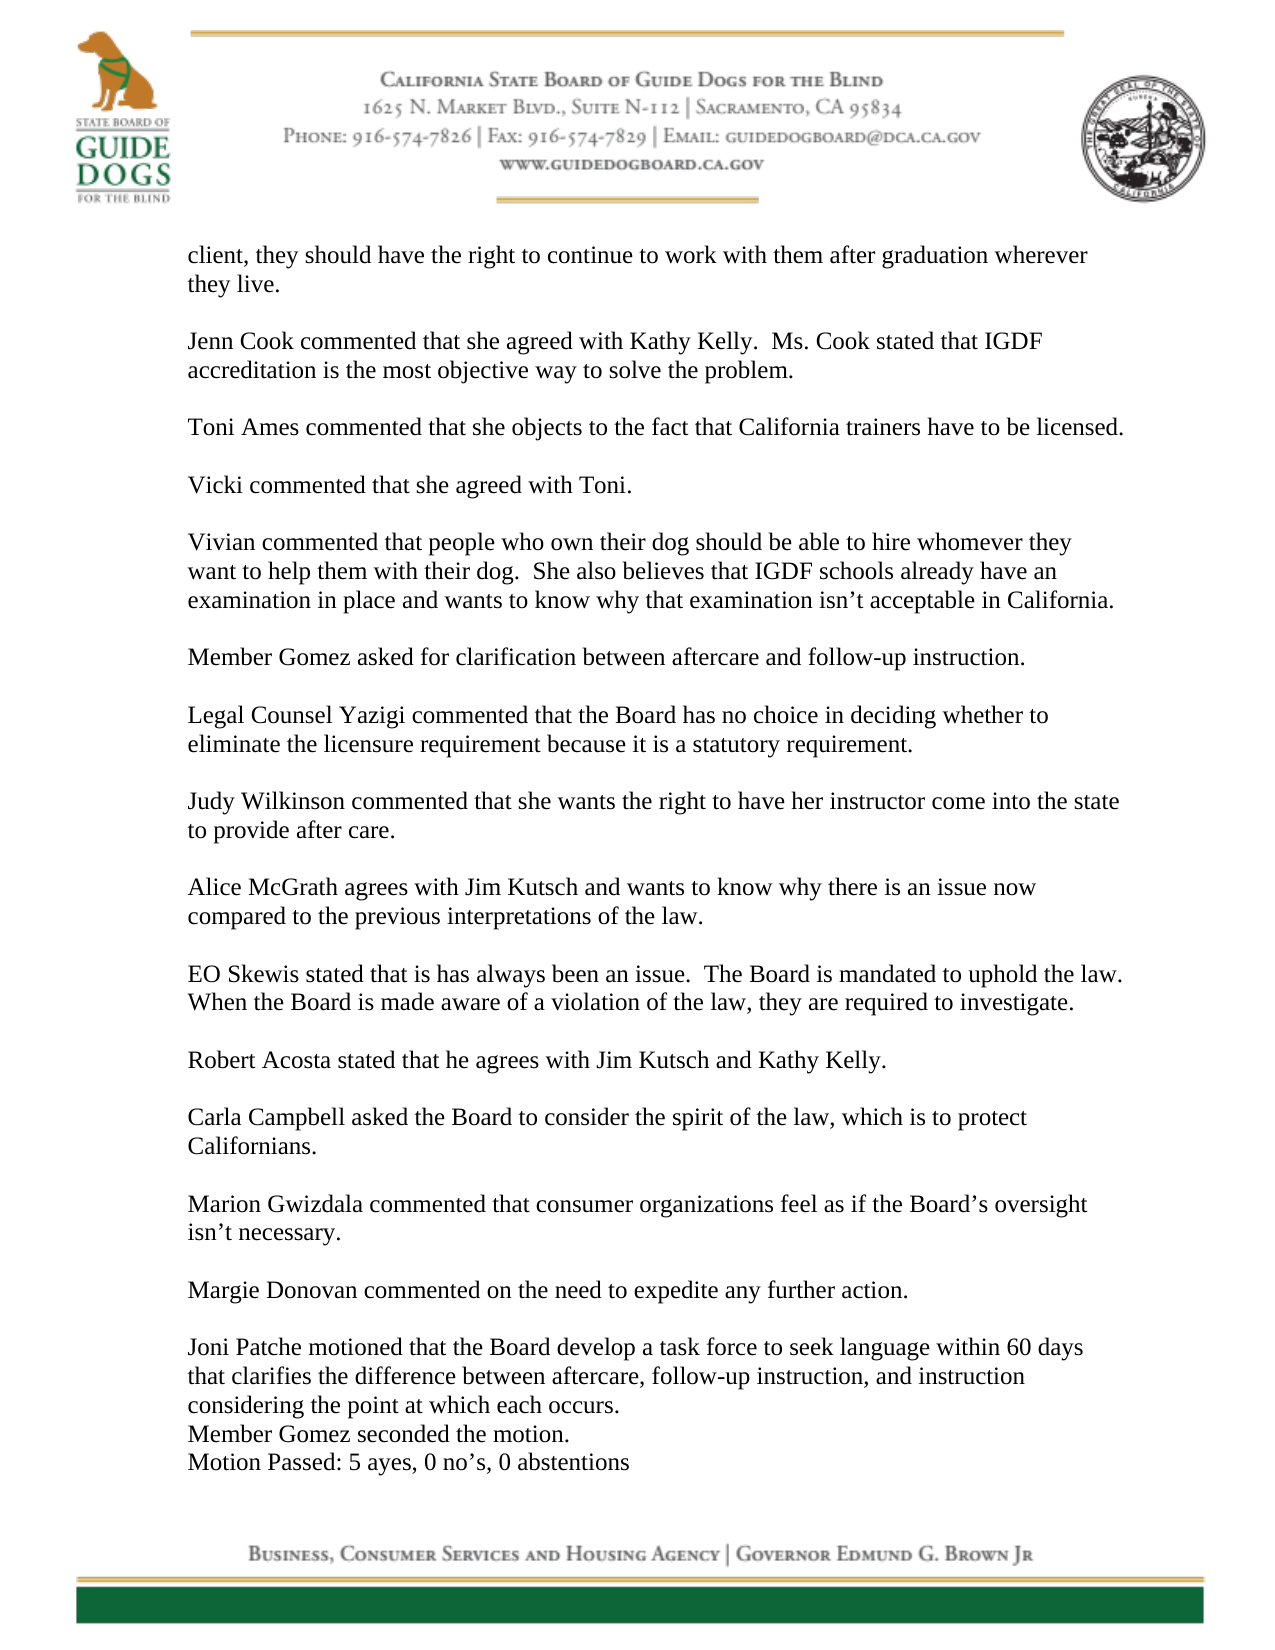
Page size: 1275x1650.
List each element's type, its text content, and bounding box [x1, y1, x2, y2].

text Motion Passed: 5 ayes, 0 no’s, 0 abstentions [187, 1447, 1125, 1476]
text Margie Donovan commented on the need to expedite any further action. [187, 1275, 1125, 1304]
text Robert Acosta stated that he agrees with Jim Kutsch and Kathy Kelly. [187, 1045, 1125, 1074]
text Vivian commented that people who own their dog should be able to hire whomever they want to help them with their dog. She also believes that IGDF schools already have an examination in place and wants to know why that examination isn’t acceptable in California. [187, 527, 1125, 614]
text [187, 240, 1125, 297]
text Joni Patche motioned that the Board develop a task force to seek language within 60 days that clarifies the difference between aftercare, follow-up instruction, and instruction considering the point at which each occurs. [187, 1332, 1125, 1419]
text Carla Campbell asked the Board to consider the spirit of the law, which is to protect Californians. [187, 1102, 1125, 1160]
text Alice McGrath agrees with Jim Kutsch and wants to know why there is an issue now compared to the previous interpretations of the law. [187, 872, 1125, 930]
text Member Gomez asked for clarification between aftercare and follow-up instruction. [187, 642, 1125, 671]
text EO Skewis stated that is has always been an issue. The Board is mandated to uphold the law. When the Board is made aware of a violation of the law, they are required to investigate. [187, 959, 1125, 1016]
text Vicki commented that she agreed with Toni. [187, 470, 1125, 499]
text Toni Ames commented that she objects to the fact that California trainers have to be licensed. [187, 412, 1125, 441]
text Legal Counsel Yazigi commented that the Board has no choice in deciding whether to eliminate the licensure requirement because it is a statutory requirement. [187, 700, 1125, 757]
text Marion Gwizdala commented that consumer organizations feel as if the Board’s oversight isn’t necessary. [187, 1189, 1125, 1246]
text Jenn Cook commented that she agreed with Kathy Kelly. Ms. Cook stated that IGDF accreditation is the most objective way to solve the problem. [187, 326, 1125, 384]
text Member Gomez seconded the motion. [187, 1419, 1125, 1447]
text Judy Wilkinson commented that she wants the right to have her instructor come into the state to provide after care. [187, 786, 1125, 844]
